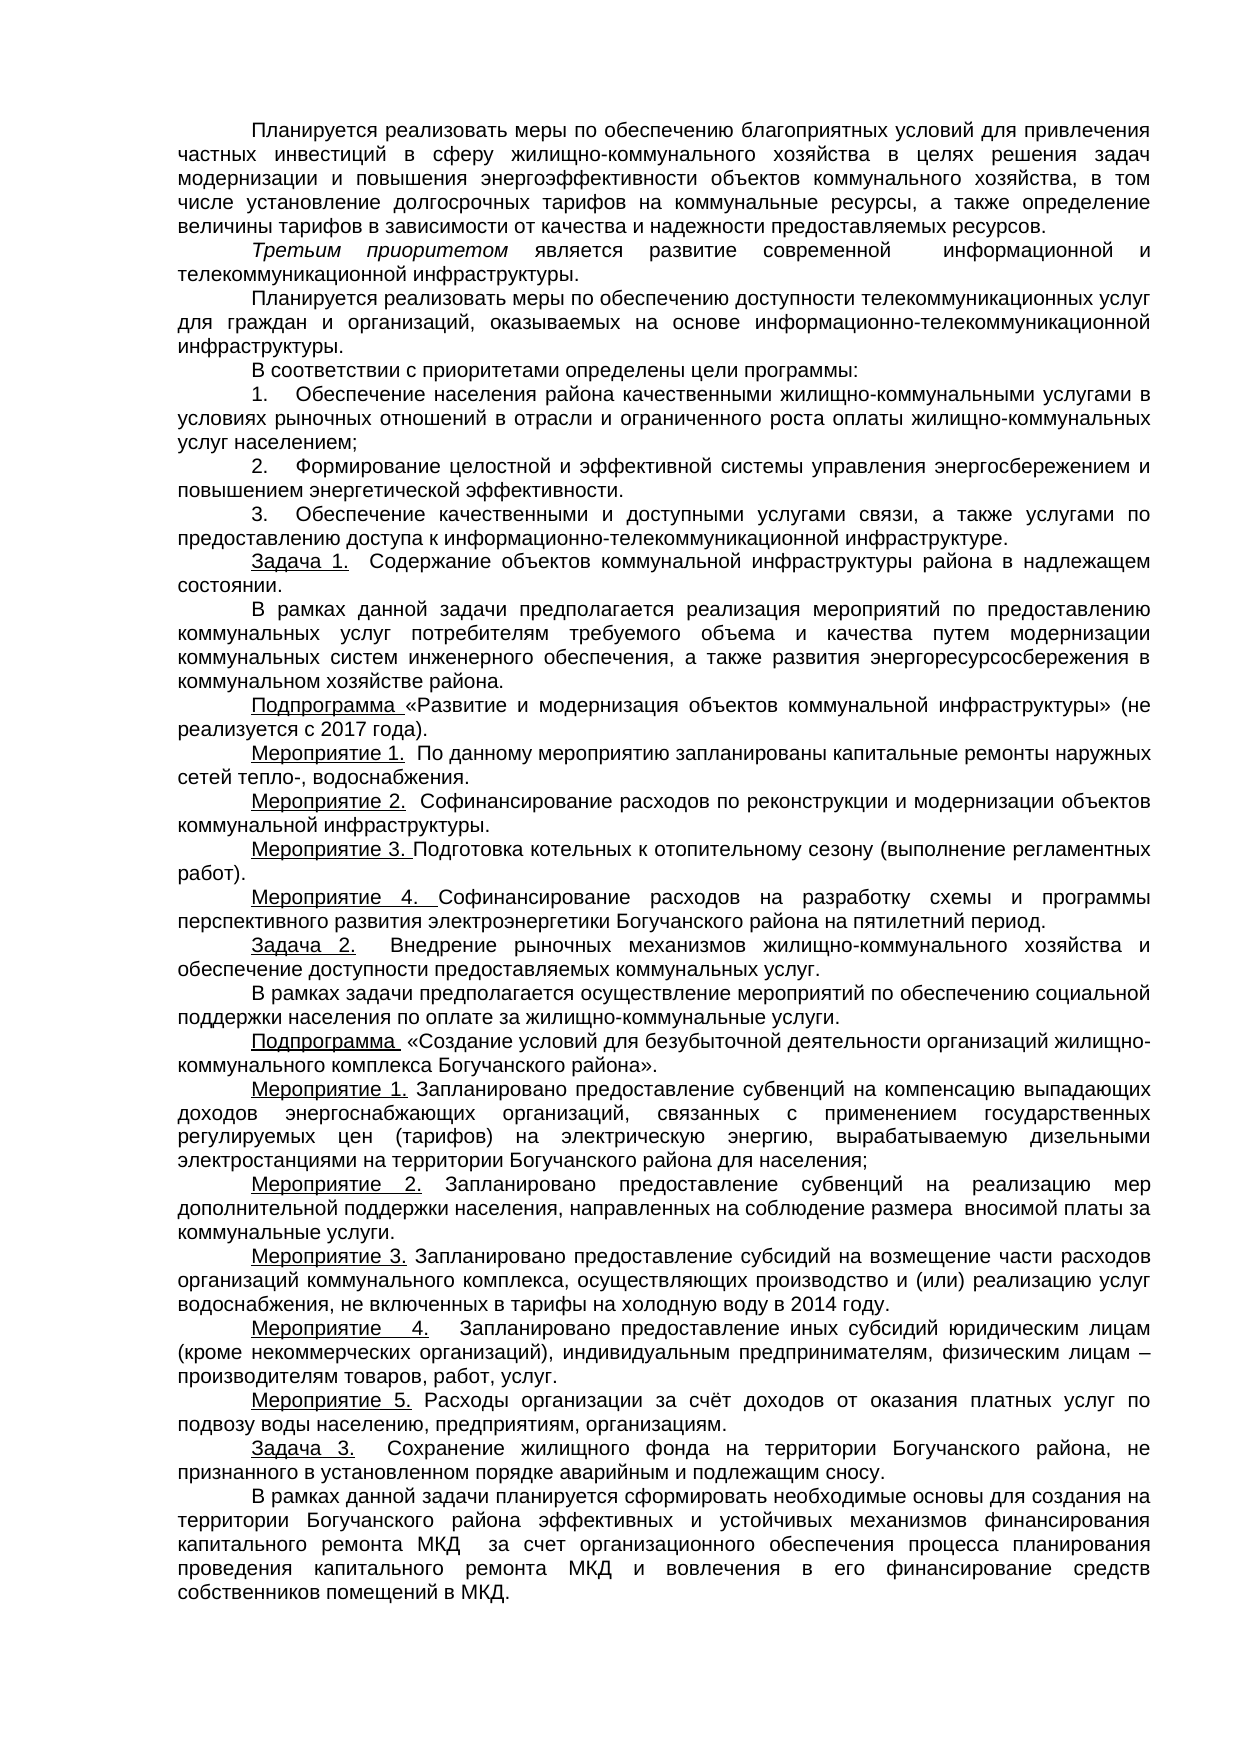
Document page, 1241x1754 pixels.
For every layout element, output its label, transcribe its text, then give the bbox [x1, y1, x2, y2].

text Мероприятие 4. Софинансирование расходов на разработку схемы и программы перспективного развития электроэнергетики Богучанского района на пятилетний период. [177, 885, 1152, 933]
text Мероприятие 1. Запланировано предоставление субвенций на компенсацию выпадающих доходов энергоснабжающих организаций, связанных с применением государственных регулируемых цен (тарифов) на электрическую энергию, вырабатываемую дизельными электростанциями на территории Богучанского района для населения; [177, 1076, 1152, 1172]
text Подпрограмма «Развитие и модернизация объектов коммунальной инфраструктуры» (не реализуется с 2017 года). [177, 693, 1152, 741]
list Формирование целостной и эффективной системы управления энергосбережением и повышением энергетической эффективности. [177, 453, 1152, 501]
text Третьим приоритетом является развитие современной информационной и телекоммуникационной инфраструктуры. [177, 238, 1152, 286]
text В рамках данной задачи предполагается реализация мероприятий по предоставлению коммунальных услуг потребителям требуемого объема и качества путем модернизации коммунальных систем инженерного обеспечения, а также развития энергоресурсосбережения в коммунальном хозяйстве района. [177, 597, 1152, 693]
list Обеспечение населения района качественными жилищно-коммунальными услугами в условиях рыночных отношений в отрасли и ограниченного роста оплаты жилищно-коммунальных услуг населением; [177, 382, 1152, 453]
text Мероприятие 3. Подготовка котельных к отопительному сезону (выполнение регламентных работ). [177, 837, 1152, 885]
text Задача 3. Сохранение жилищного фонда на территории Богучанского района, не признанного в установленном порядке аварийным и подлежащим сносу. [177, 1436, 1152, 1484]
text Подпрограмма «Создание условий для безубыточной деятельности организаций жилищно-коммунального комплекса Богучанского района». [177, 1028, 1152, 1076]
text Планируется реализовать меры по обеспечению доступности телекоммуникационных услуг для граждан и организаций, оказываемых на основе информационно-телекоммуникационной инфраструктуры. [177, 286, 1152, 358]
text Задача 2. Внедрение рыночных механизмов жилищно-коммунального хозяйства и обеспечение доступности предоставляемых коммунальных услуг. [177, 933, 1152, 981]
text Планируется реализовать меры по обеспечению благоприятных условий для привлечения частных инвестиций в сферу жилищно-коммунального хозяйства в целях решения задач модернизации и повышения энергоэффективности объектов коммунального хозяйства, в том числе установление долгосрочных тарифов на коммунальные ресурсы, а также определение величины тарифов в зависимости от качества и надежности предоставляемых ресурсов. [177, 118, 1152, 238]
text Мероприятие 3. Запланировано предоставление субсидий на возмещение части расходов организаций коммунального комплекса, осуществляющих производство и (или) реализацию услуг водоснабжения, не включенных в тарифы на холодную воду в 2014 году. [177, 1244, 1152, 1316]
text Мероприятие 2. Софинансирование расходов по реконструкции и модернизации объектов коммунальной инфраструктуры. [177, 789, 1152, 837]
text В рамках данной задачи планируется сформировать необходимые основы для создания на территории Богучанского района эффективных и устойчивых механизмов финансирования капитального ремонта МКД за счет организационного обеспечения процесса планирования проведения капитального ремонта МКД и вовлечения в его финансирование средств собственников помещений в МКД. [177, 1484, 1152, 1603]
text Мероприятие 5. Расходы организации за счёт доходов от оказания платных услуг по подвозу воды населению, предприятиям, организациям. [177, 1388, 1152, 1436]
text Мероприятие 2. Запланировано предоставление субвенций на реализацию мер дополнительной поддержки населения, направленных на соблюдение размера вносимой платы за коммунальные услуги. [177, 1172, 1152, 1244]
text Мероприятие 4. Запланировано предоставление иных субсидий юридическим лицам (кроме некоммерческих организаций), индивидуальным предпринимателям, физическим лицам – производителям товаров, работ, услуг. [177, 1316, 1152, 1388]
text Мероприятие 1. По данному мероприятию запланированы капитальные ремонты наружных сетей тепло-, водоснабжения. [177, 741, 1152, 789]
text В рамках задачи предполагается осуществление мероприятий по обеспечению социальной поддержки населения по оплате за жилищно-коммунальные услуги. [177, 981, 1152, 1028]
text Задача 1. Содержание объектов коммунальной инфраструктуры района в надлежащем состоянии. [177, 549, 1152, 597]
list Обеспечение качественными и доступными услугами связи, а также услугами по предоставлению доступа к информационно-телекоммуникационной инфраструктуре. [177, 501, 1152, 549]
text В соответствии с приоритетами определены цели программы: [177, 358, 1152, 382]
